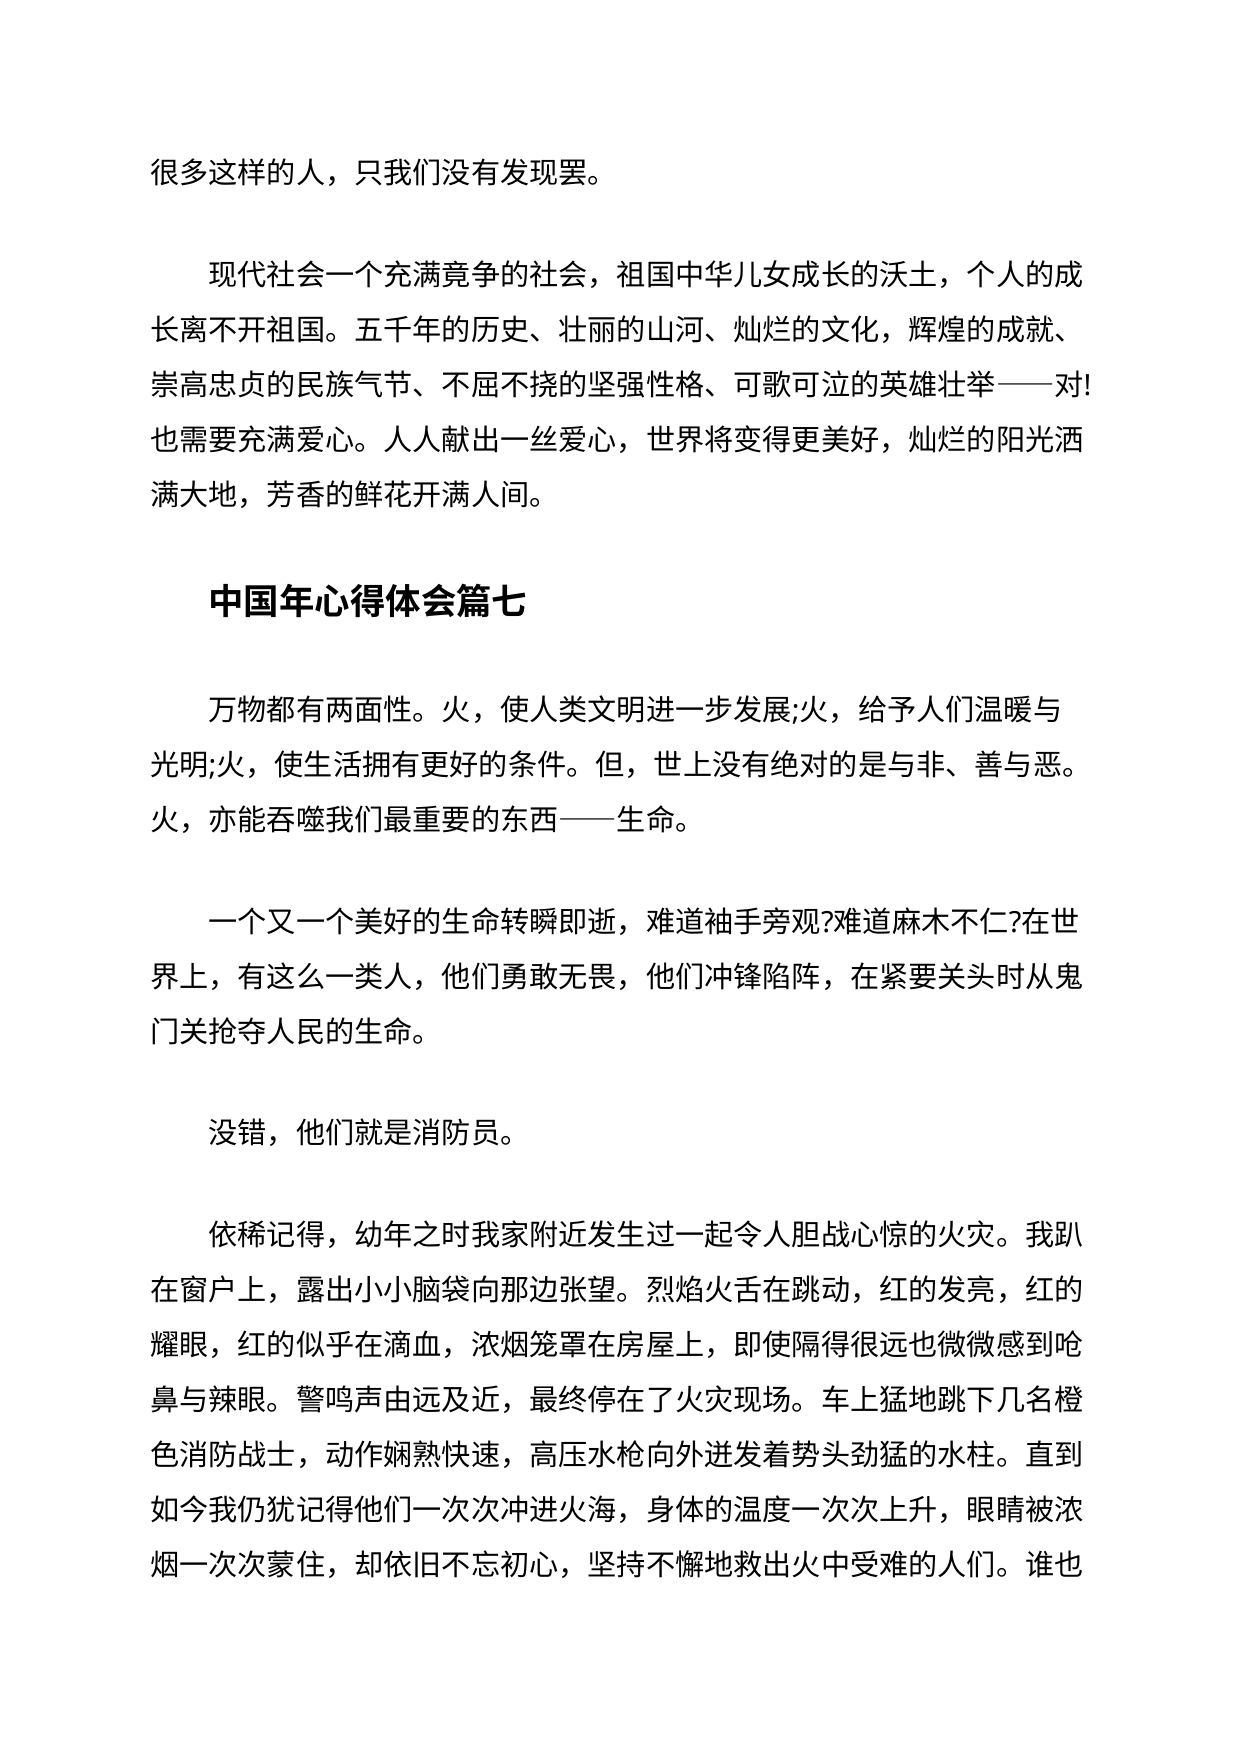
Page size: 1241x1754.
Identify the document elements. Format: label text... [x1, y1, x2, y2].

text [150, 150, 1090, 192]
text 现代社会一个充满竟争的社会，祖国中华儿女成长的沃土，个人的成长离不开祖国。五千年的历史、壮丽的山河、灿烂的文化，辉煌的成就、崇高忠贞的民族气节、不屈不挠的坚强性格、可歌可泣的英雄壮举——对!也需要充满爱心。人人献出一丝爱心，世界将变得更美好，灿烂的阳光洒满大地，芳香的鲜花开满人间。 [150, 252, 1090, 514]
text 中国年心得体会篇七 [150, 573, 1090, 624]
text 一个又一个美好的生命转瞬即逝，难道袖手旁观?难道麻木不仁?在世界上，有这么一类人，他们勇敢无畏，他们冲锋陷阵，在紧要关头时从鬼门关抢夺人民的生命。 [150, 898, 1090, 1051]
text 没错，他们就是消防员。 [150, 1110, 1090, 1152]
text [150, 1212, 1090, 1583]
text 万物都有两面性。火，使人类文明进一步发展;火，给予人们温暖与光明;火，使生活拥有更好的条件。但，世上没有绝对的是与非、善与恶。火，亦能吞噬我们最重要的东西——生命。 [150, 687, 1090, 839]
